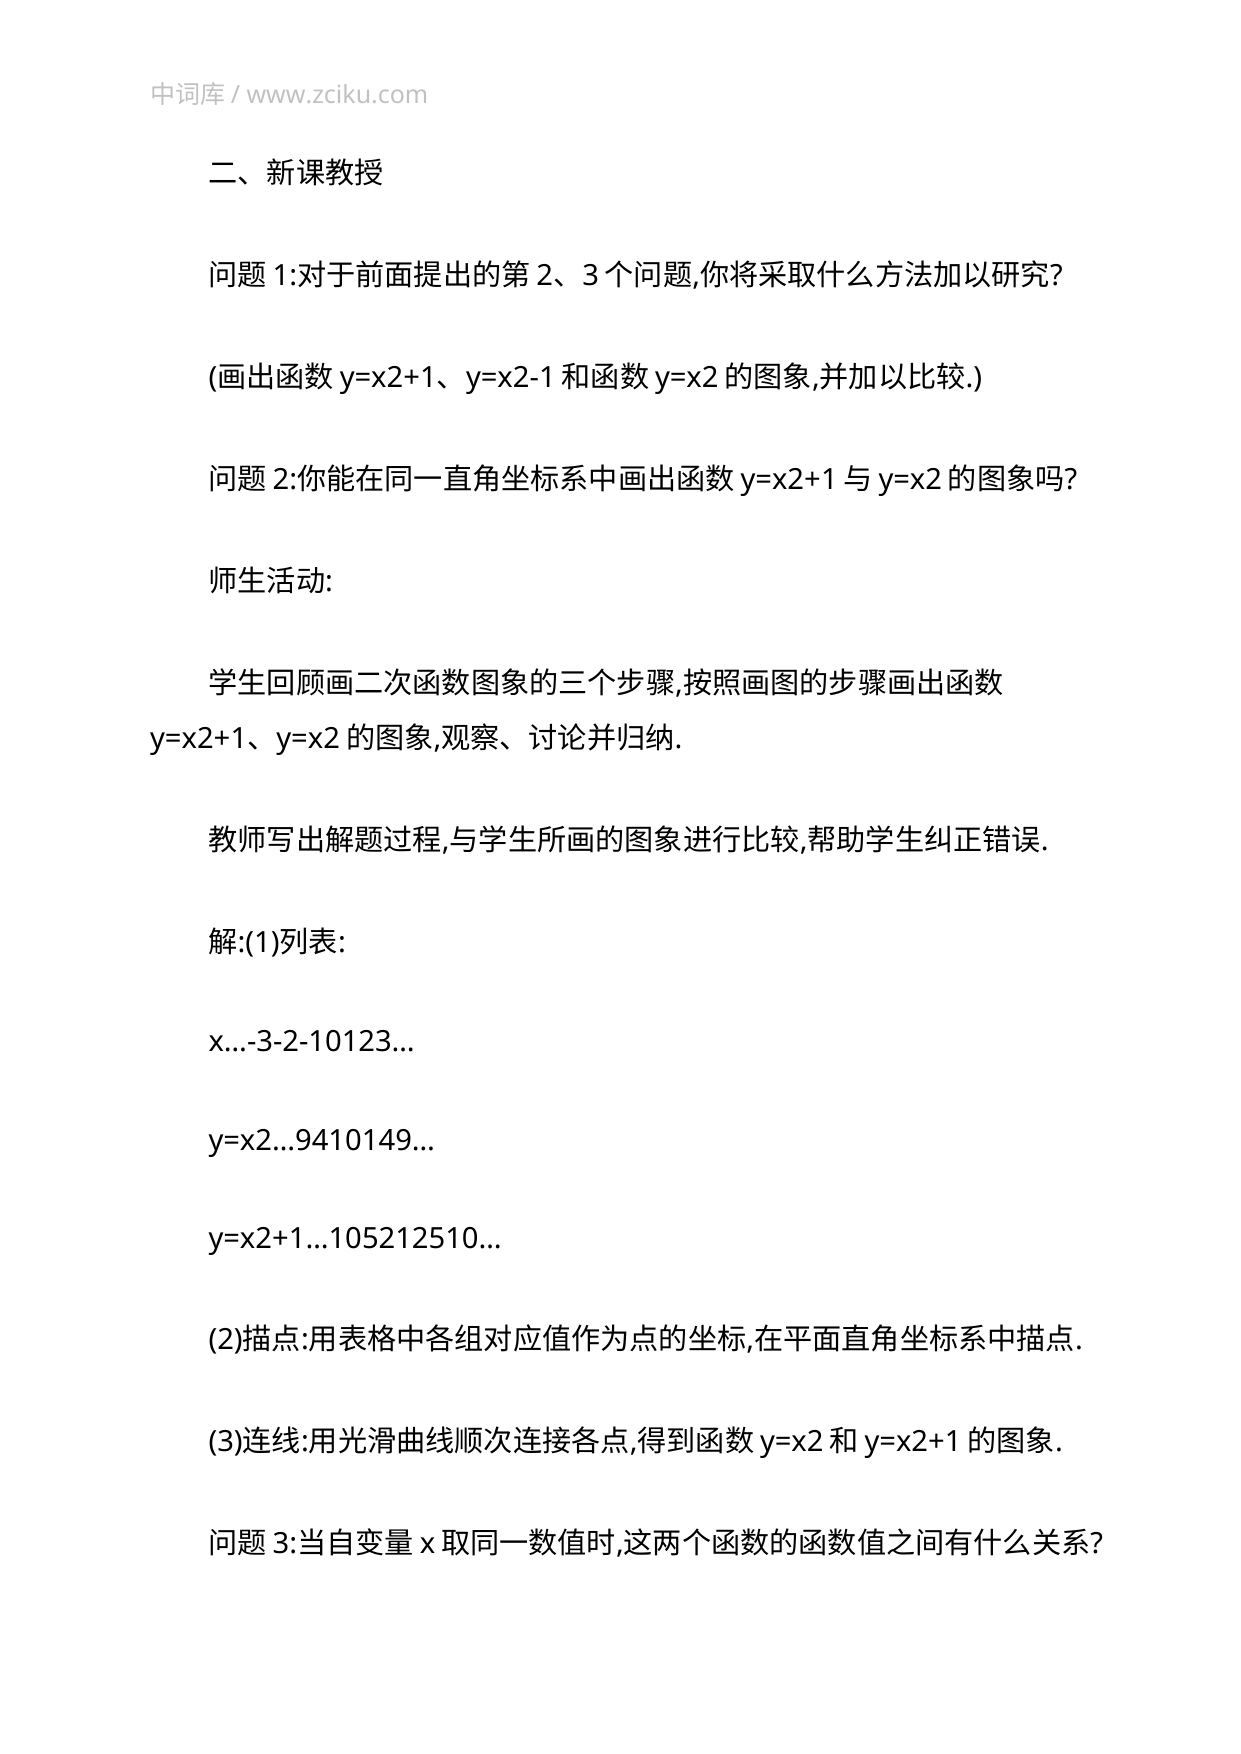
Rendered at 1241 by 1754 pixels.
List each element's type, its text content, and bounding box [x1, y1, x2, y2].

text 师生活动: [150, 558, 1090, 600]
text (画出函数y=x2+1、y=x2-1和函数y=x2的图象,并加以比较.) [150, 354, 1090, 396]
text 问题1:对于前面提出的第2、3个问题,你将采取什么方法加以研究? [150, 252, 1090, 294]
text 教师写出解题过程,与学生所画的图象进行比较,帮助学生纠正错误. [150, 817, 1090, 859]
text y=x2…9410149… [150, 1119, 1090, 1159]
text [150, 1520, 1090, 1562]
text 二、新课教授 [150, 150, 1090, 192]
text 问题2:你能在同一直角坐标系中画出函数y=x2+1与y=x2的图象吗? [150, 456, 1090, 498]
text y=x2+1…105212510… [150, 1217, 1090, 1257]
text x…-3-2-10123… [150, 1021, 1090, 1060]
text 解:(1)列表: [150, 919, 1090, 961]
text (3)连线:用光滑曲线顺次连接各点,得到函数y=x2和y=x2+1的图象. [150, 1418, 1090, 1460]
text 学生回顾画二次函数图象的三个步骤,按照画图的步骤画出函数y=x2+1、y=x2的图象,观察、讨论并归纳. [150, 660, 1090, 757]
text (2)描点:用表格中各组对应值作为点的坐标,在平面直角坐标系中描点. [150, 1316, 1090, 1358]
